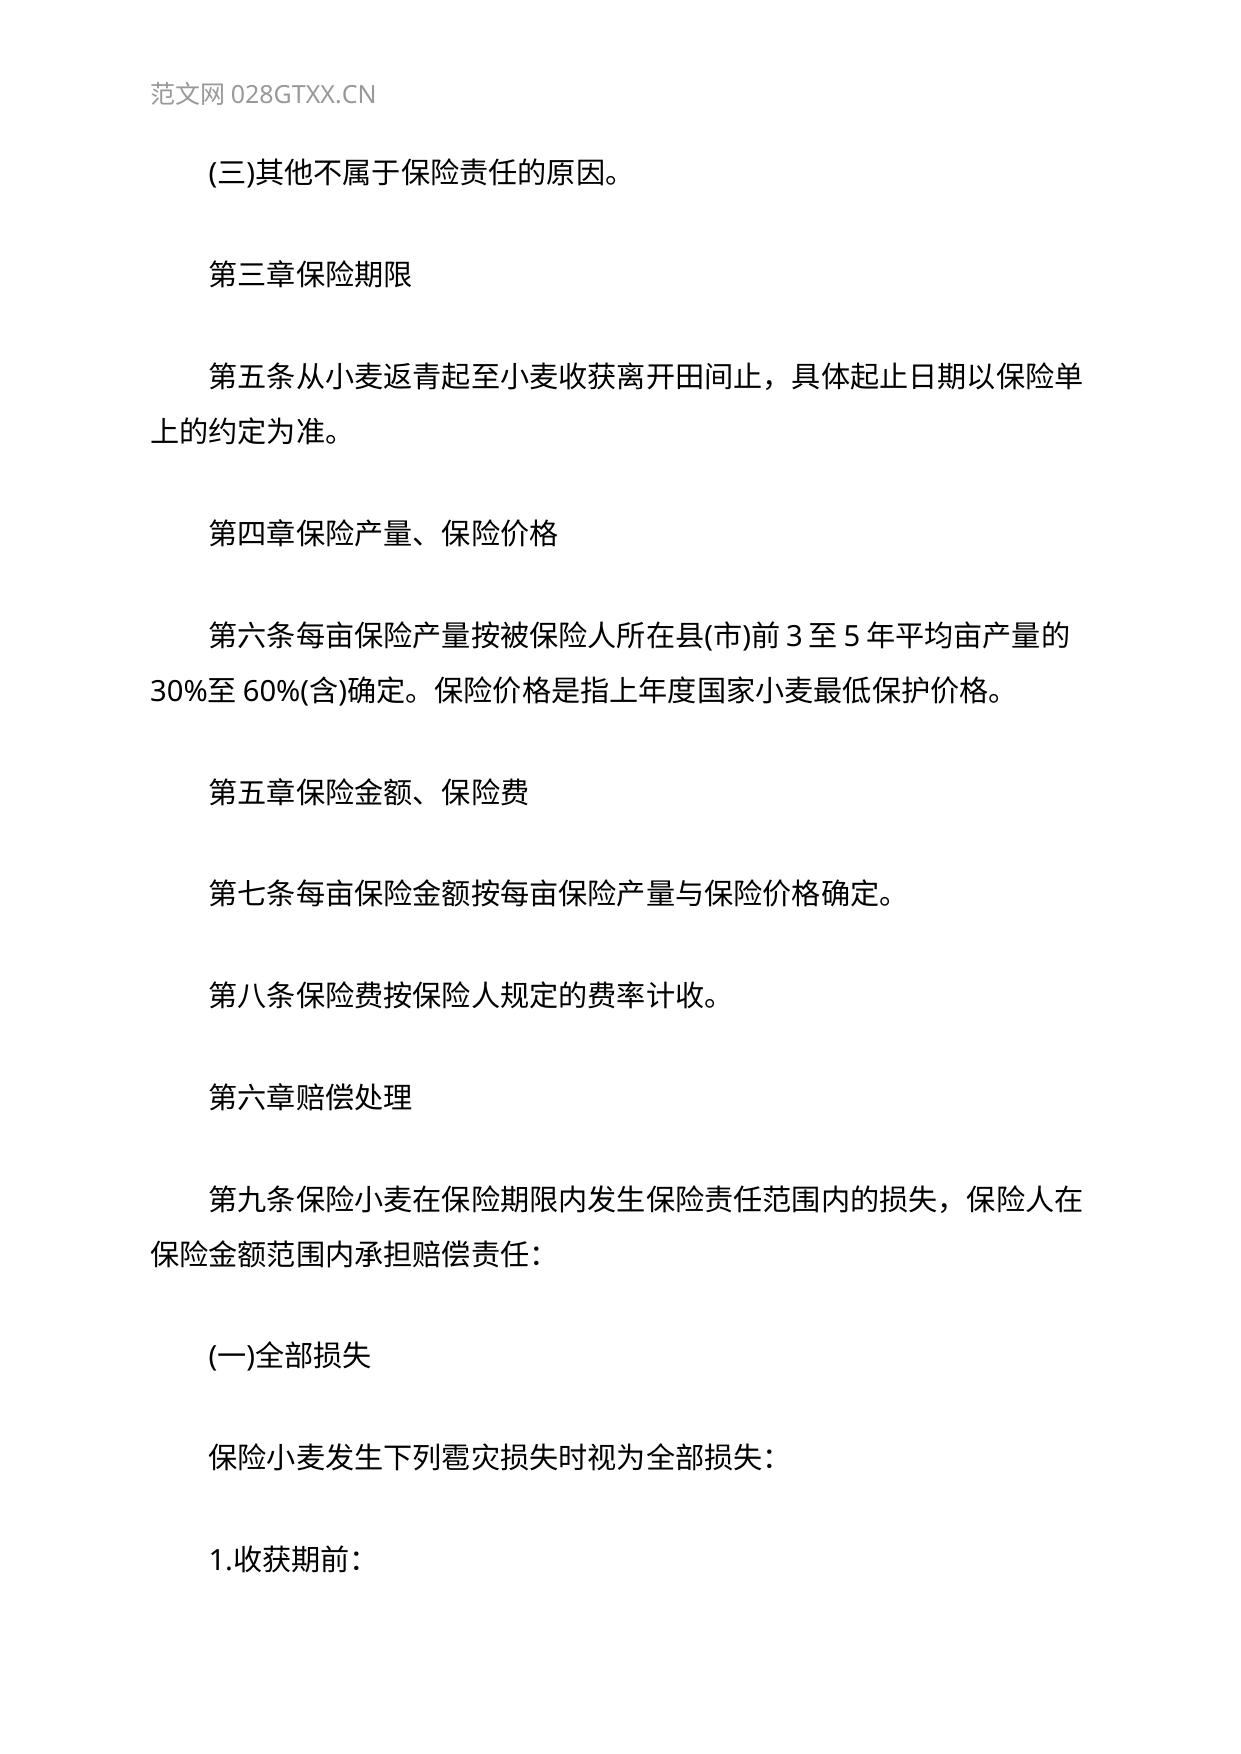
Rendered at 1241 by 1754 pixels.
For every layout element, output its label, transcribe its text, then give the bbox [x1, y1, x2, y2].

text 保险小麦发生下列雹灾损失时视为全部损失： [150, 1435, 1090, 1477]
text 1.收获期前： [150, 1537, 1090, 1579]
text 第五章保险金额、保险费 [150, 769, 1090, 811]
text 第三章保险期限 [150, 252, 1090, 294]
text 第六章赔偿处理 [150, 1074, 1090, 1117]
text 第五条从小麦返青起至小麦收获离开田间止，具体起止日期以保险单上的约定为准。 [150, 354, 1090, 451]
text 第六条每亩保险产量按被保险人所在县(市)前3至5年平均亩产量的30%至60%(含)确定。保险价格是指上年度国家小麦最低保护价格。 [150, 612, 1090, 709]
text (一)全部损失 [150, 1333, 1090, 1375]
text (三)其他不属于保险责任的原因。 [150, 150, 1090, 192]
text 第四章保险产量、保险价格 [150, 510, 1090, 553]
text 第九条保险小麦在保险期限内发生保险责任范围内的损失，保险人在保险金额范围内承担赔偿责任： [150, 1176, 1090, 1273]
text 第七条每亩保险金额按每亩保险产量与保险价格确定。 [150, 871, 1090, 913]
text 第八条保险费按保险人规定的费率计收。 [150, 973, 1090, 1015]
